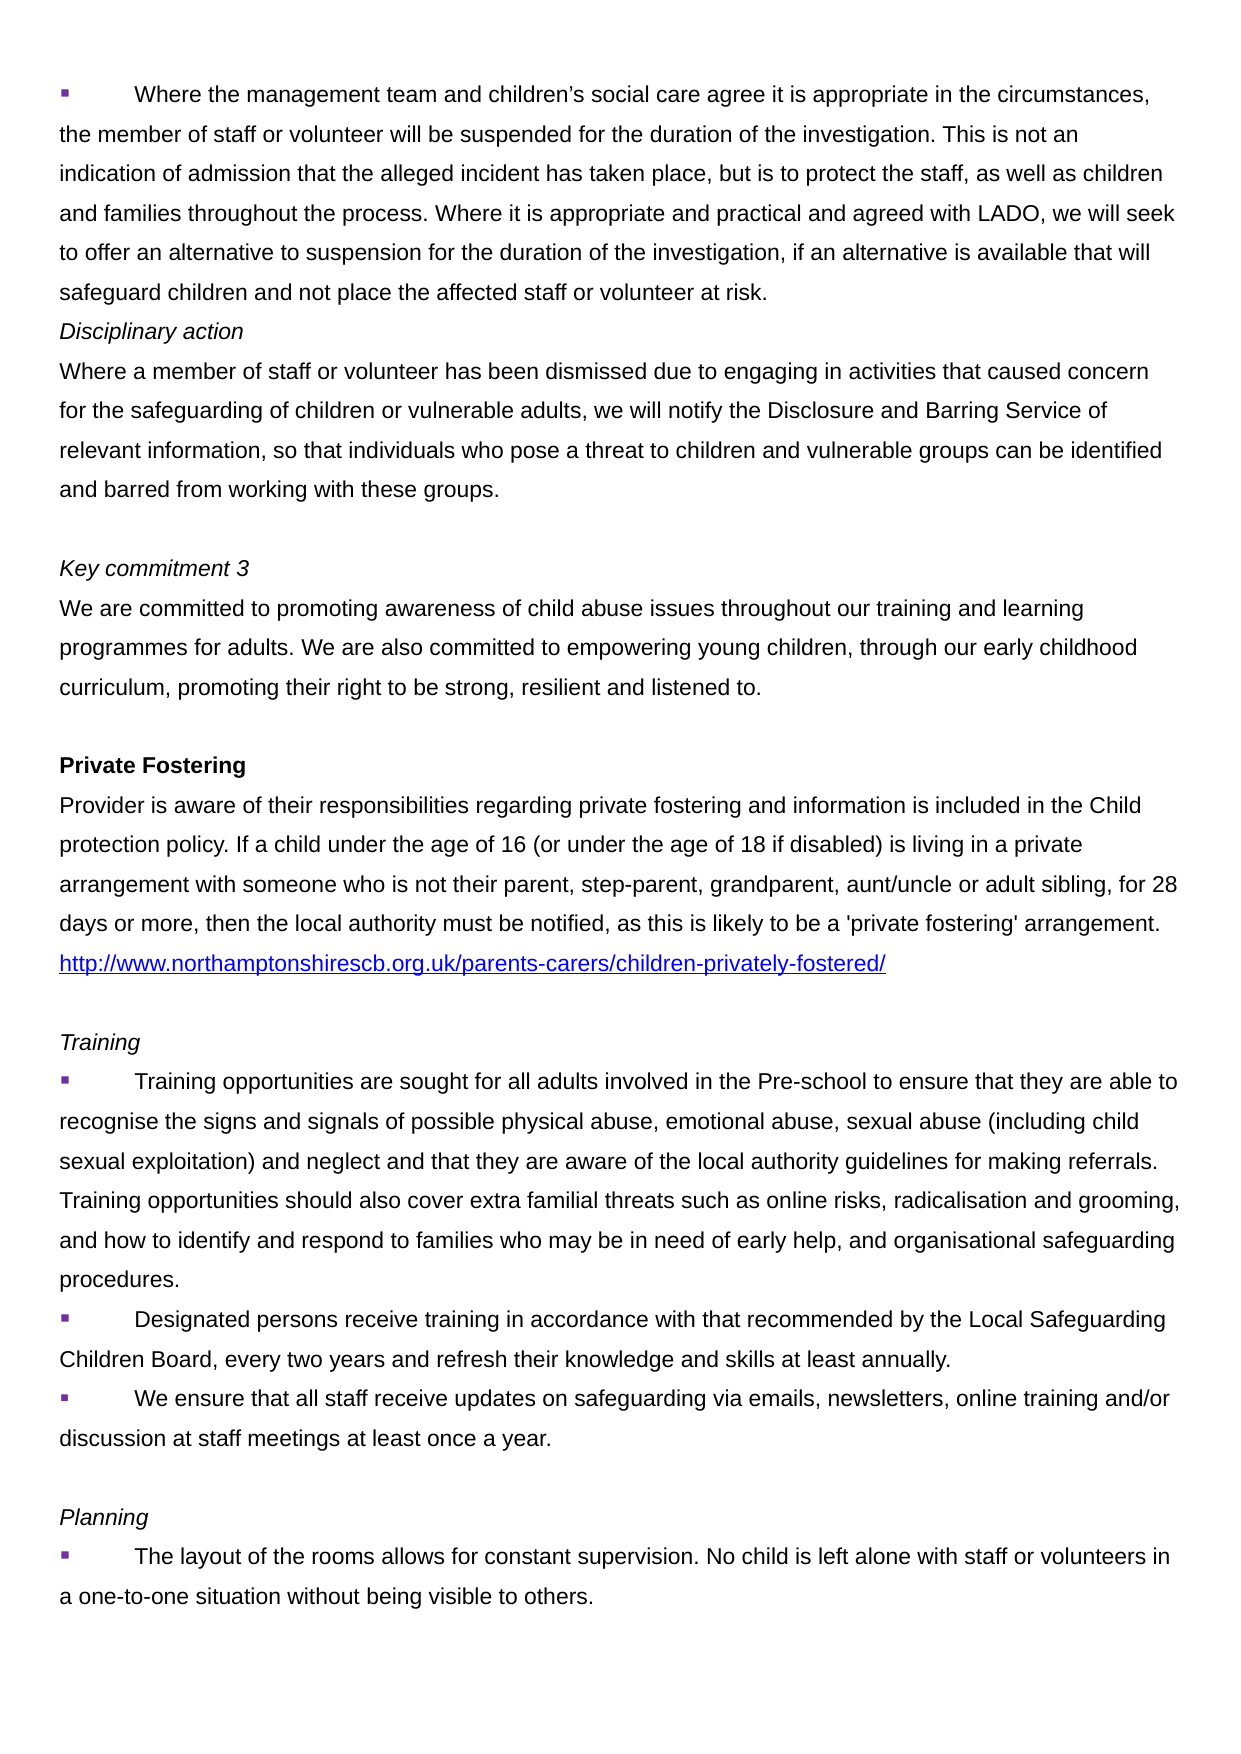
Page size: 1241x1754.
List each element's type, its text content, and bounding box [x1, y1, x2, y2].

text Planning [59, 1504, 1181, 1530]
text We are committed to promoting awareness of child abuse issues throughout our training and learning programmes for adults. We are also committed to empowering young children, through our early childhood curriculum, promoting their right to be strong, resilient and listened to. [59, 594, 1181, 700]
text http://www.northamptonshirescb.org.uk/parents-carers/children-privately-fostered/ [59, 950, 1181, 976]
text Provider is aware of their responsibilities regarding private fostering and information is included in the Child protection policy. If a child under the age of 16 (or under the age of 18 if disabled) is living in a private arrangement with someone who is not their parent, step-parent, grandparent, aunt/uncle or adult sibling, for 28 days or more, then the local authority must be notified, as this is likely to be a 'private fostering' arrangement. [59, 792, 1181, 937]
list We ensure that all staff receive updates on safeguarding via emails, newsletters, online training and/or discussion at staff meetings at least once a year. [59, 1385, 1181, 1451]
text Disciplinary action [59, 318, 1181, 344]
text Training [59, 1029, 1181, 1055]
list Where the management team and children’s social care agree it is appropriate in the circumstances, the member of staff or volunteer will be suspended for the duration of the investigation. This is not an indication of admission that the alleged incident has taken place, but is to protect the staff, as well as children and families throughout the process. Where it is appropriate and practical and agreed with LADO, we will seek to offer an alternative to suspension for the duration of the investigation, if an alternative is available that will safeguard children and not place the affected staff or volunteer at risk. [59, 81, 1181, 305]
text Key commitment 3 [59, 555, 1181, 581]
list Designated persons receive training in accordance with that recommended by the Local Safeguarding Children Board, every two years and refresh their knowledge and skills at least annually. [59, 1306, 1181, 1372]
list The layout of the rooms allows for constant supervision. No child is left alone with staff or volunteers in a one-to-one situation without being visible to others. [59, 1543, 1181, 1609]
text Private Fostering [59, 752, 1181, 779]
list Training opportunities are sought for all adults involved in the Pre-school to ensure that they are able to recognise the signs and signals of possible physical abuse, emotional abuse, sexual abuse (including child sexual exploitation) and neglect and that they are aware of the local authority guidelines for making referrals. Training opportunities should also cover extra familial threats such as online risks, radicalisation and grooming, and how to identify and respond to families who may be in need of early help, and organisational safeguarding procedures. [59, 1068, 1181, 1293]
text Where a member of staff or volunteer has been dismissed due to engaging in activities that caused concern for the safeguarding of children or vulnerable adults, we will notify the Disclosure and Barring Service of relevant information, so that individuals who pose a threat to children and vulnerable groups can be identified and barred from working with these groups. [59, 358, 1181, 502]
